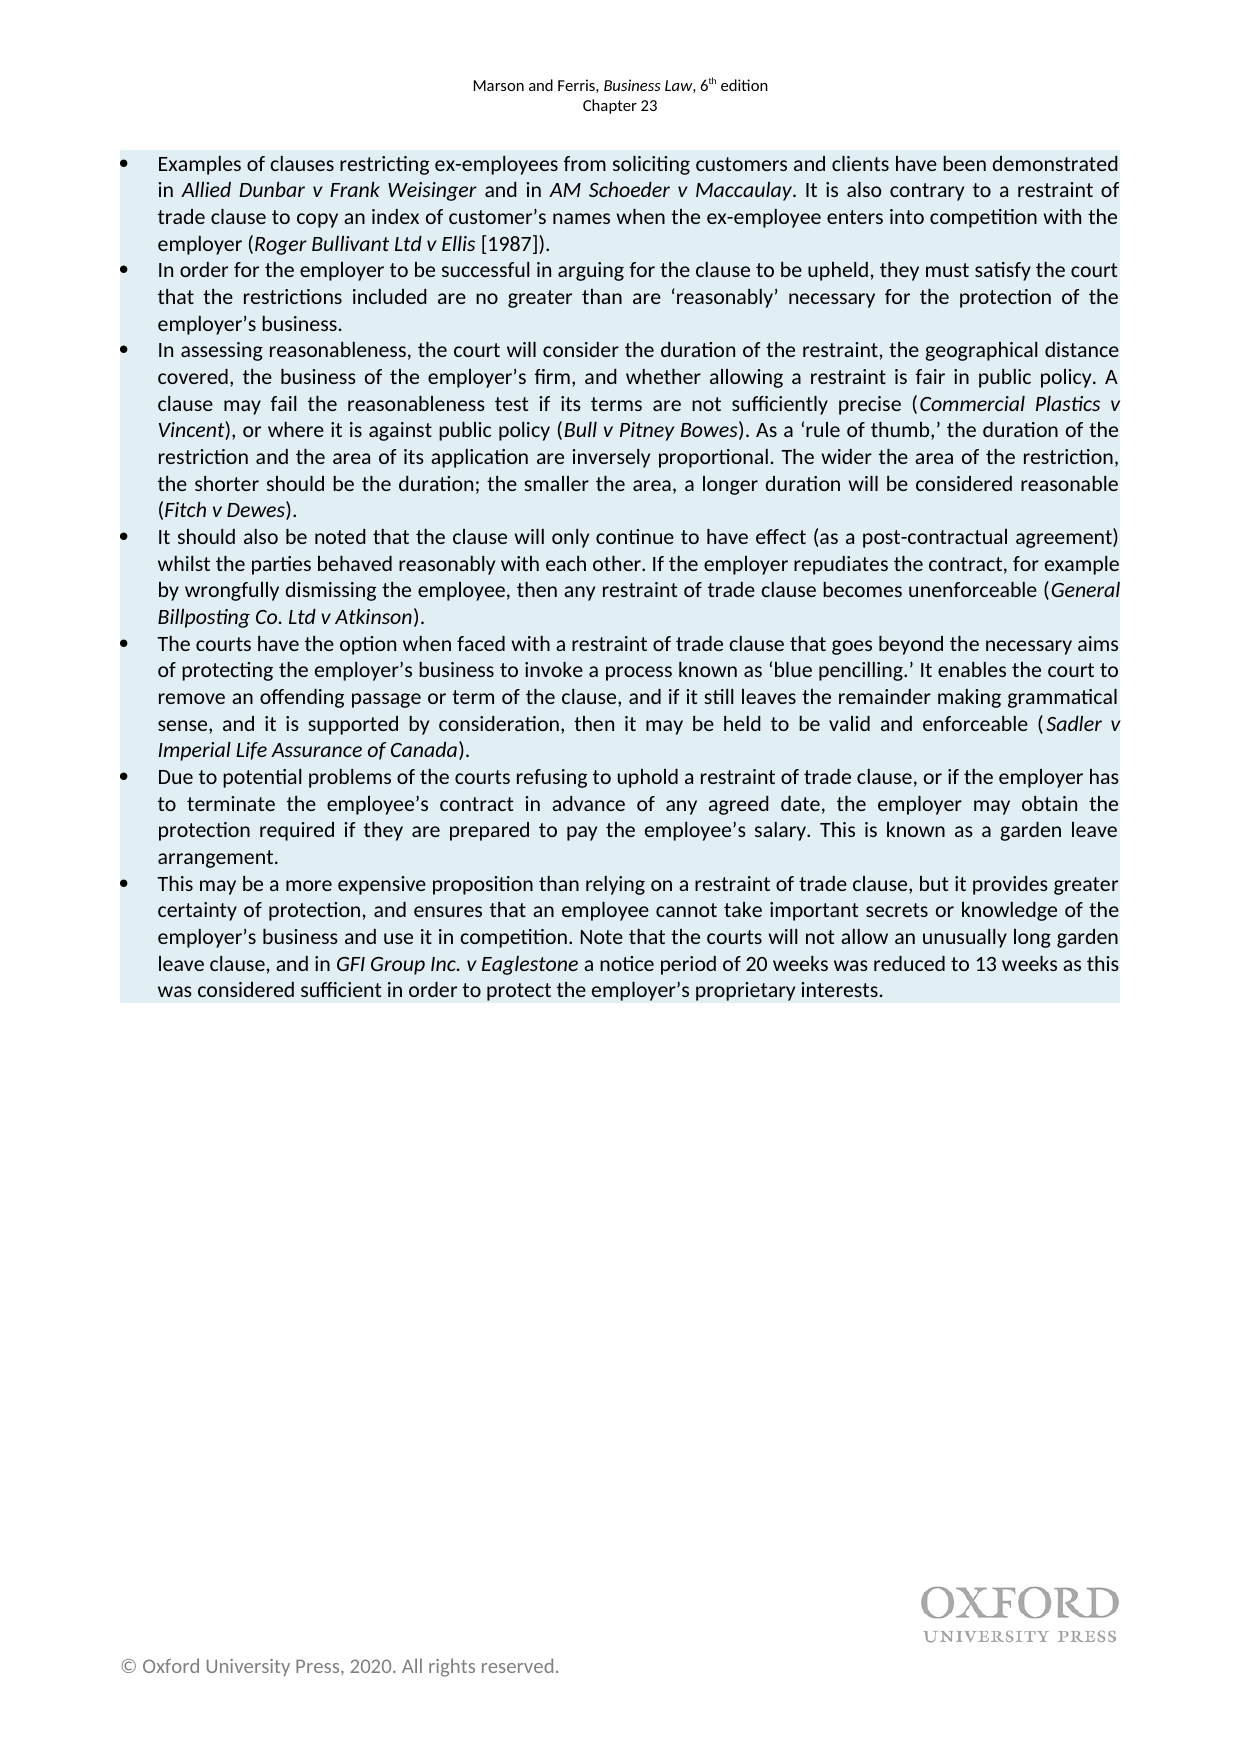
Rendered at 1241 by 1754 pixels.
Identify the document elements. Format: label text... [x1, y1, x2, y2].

list The courts have the option when faced with a restraint of trade clause that goes beyond the necessary aims of protecting the employer’s business to invoke a process known as ‘blue pencilling.’ It enables the court to remove an offending passage or term of the clause, and if it still leaves the remainder making grammatical sense, and it is supported by consideration, then it may be held to be valid and enforceable (Sadler v Imperial Life Assurance of Canada). [120, 630, 1120, 763]
list It should also be noted that the clause will only continue to have effect (as a post-contractual agreement) whilst the parties behaved reasonably with each other. If the employer repudiates the contract, for example by wrongfully dismissing the employee, then any restraint of trade clause becomes unenforceable (General Billposting Co. Ltd v Atkinson). [120, 523, 1120, 630]
list In assessing reasonableness, the court will consider the duration of the restraint, the geographical distance covered, the business of the employer’s firm, and whether allowing a restraint is fair in public policy. A clause may fail the reasonableness test if its terms are not sufficiently precise (Commercial Plastics v Vincent), or where it is against public policy (Bull v Pitney Bowes). As a ‘rule of thumb,’ the duration of the restriction and the area of its application are inversely proportional. The wider the area of the restriction, the shorter should be the duration; the smaller the area, a longer duration will be considered reasonable (Fitch v Dewes). [120, 337, 1120, 523]
list Due to potential problems of the courts refusing to uphold a restraint of trade clause, or if the employer has to terminate the employee’s contract in advance of any agreed date, the employer may obtain the protection required if they are prepared to pay the employee’s salary. This is known as a garden leave arrangement. [120, 763, 1120, 870]
list Examples of clauses restricting ex-employees from soliciting customers and clients have been demonstrated in Allied Dunbar v Frank Weisinger and in AM Schoeder v Maccaulay. It is also contrary to a restraint of trade clause to copy an index of customer’s names when the ex-employee enters into competition with the employer (Roger Bullivant Ltd v Ellis [1987]). [120, 150, 1120, 257]
picture [919, 1578, 1121, 1654]
list In order for the employer to be successful in arguing for the clause to be upheld, they must satisfy the court that the restrictions included are no greater than are ‘reasonably’ necessary for the protection of the employer’s business. [120, 257, 1120, 337]
list This may be a more expensive proposition than relying on a restraint of trade clause, but it provides greater certainty of protection, and ensures that an employee cannot take important secrets or knowledge of the employer’s business and use it in competition. Note that the courts will not allow an unusually long garden leave clause, and in GFI Group Inc. v Eaglestone a notice period of 20 weeks was reduced to 13 weeks as this was considered sufficient in order to protect the employer’s proprietary interests. [120, 870, 1120, 1003]
